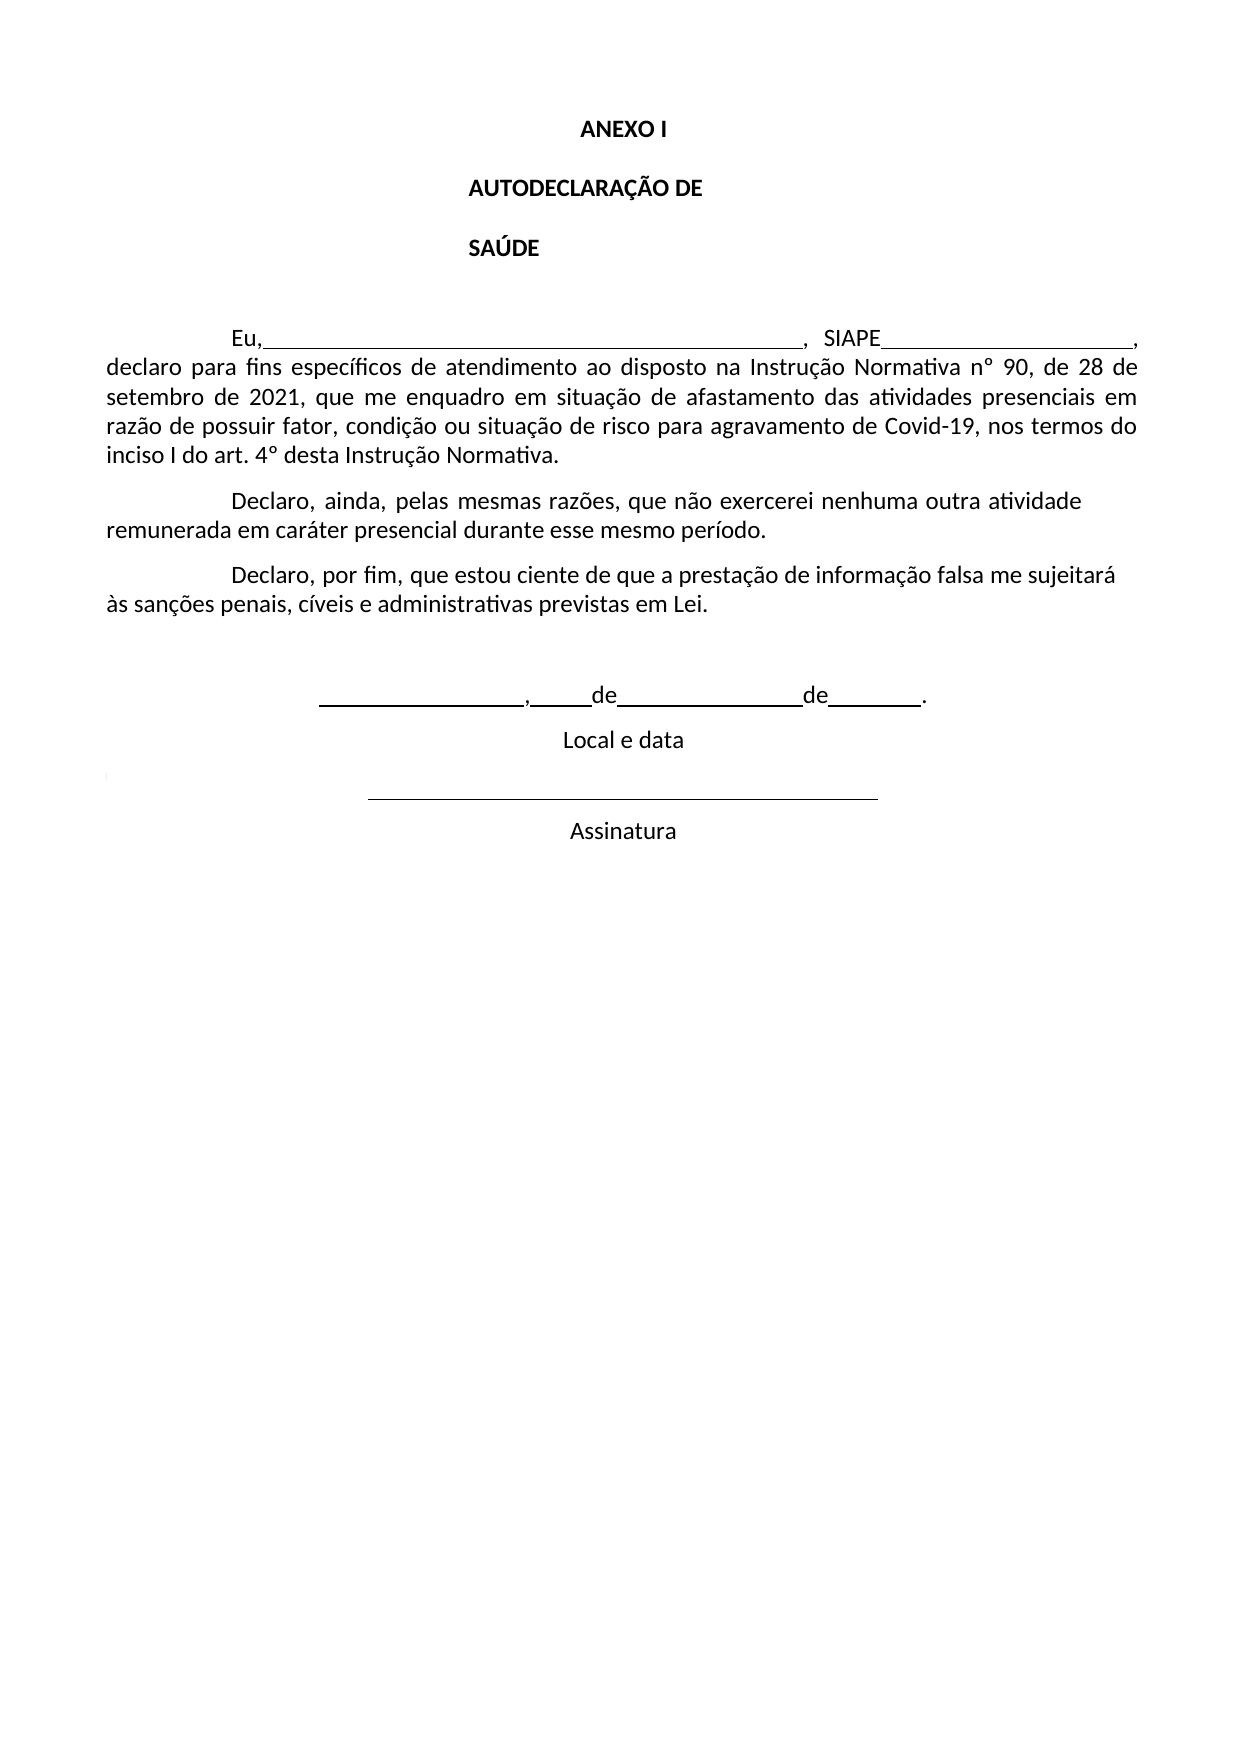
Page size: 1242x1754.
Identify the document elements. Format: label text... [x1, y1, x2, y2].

text Eu, , SIAPE , [231, 322, 1152, 352]
text Local e data [96, 724, 1151, 755]
title ANEXO I AUTODECLARAÇÃO DE SAÚDE [468, 113, 779, 262]
text Assinatura [96, 815, 1151, 846]
text Declaro, por fim, que estou ciente de que a prestação de informação falsa me sujeitará às sanções penais, cíveis e administrativas previstas em Lei. [106, 560, 1141, 619]
text declaro para fins específicos de atendimento ao disposto na Instrução Normativa nº 90, de 28 de setembro de 2021, que me enquadro em situação de afastamento das atividades presenciais em razão de possuir fator, condição ou situação de risco para agravamento de Covid-19, nos termos do inciso I do art. 4º desta Instrução Normativa. [106, 352, 1139, 470]
text Declaro, ainda, pelas mesmas razões, que não exercerei nenhuma outra atividade remunerada em caráter presencial durante esse mesmo período. [106, 486, 1152, 544]
text , de de . [96, 679, 1151, 710]
